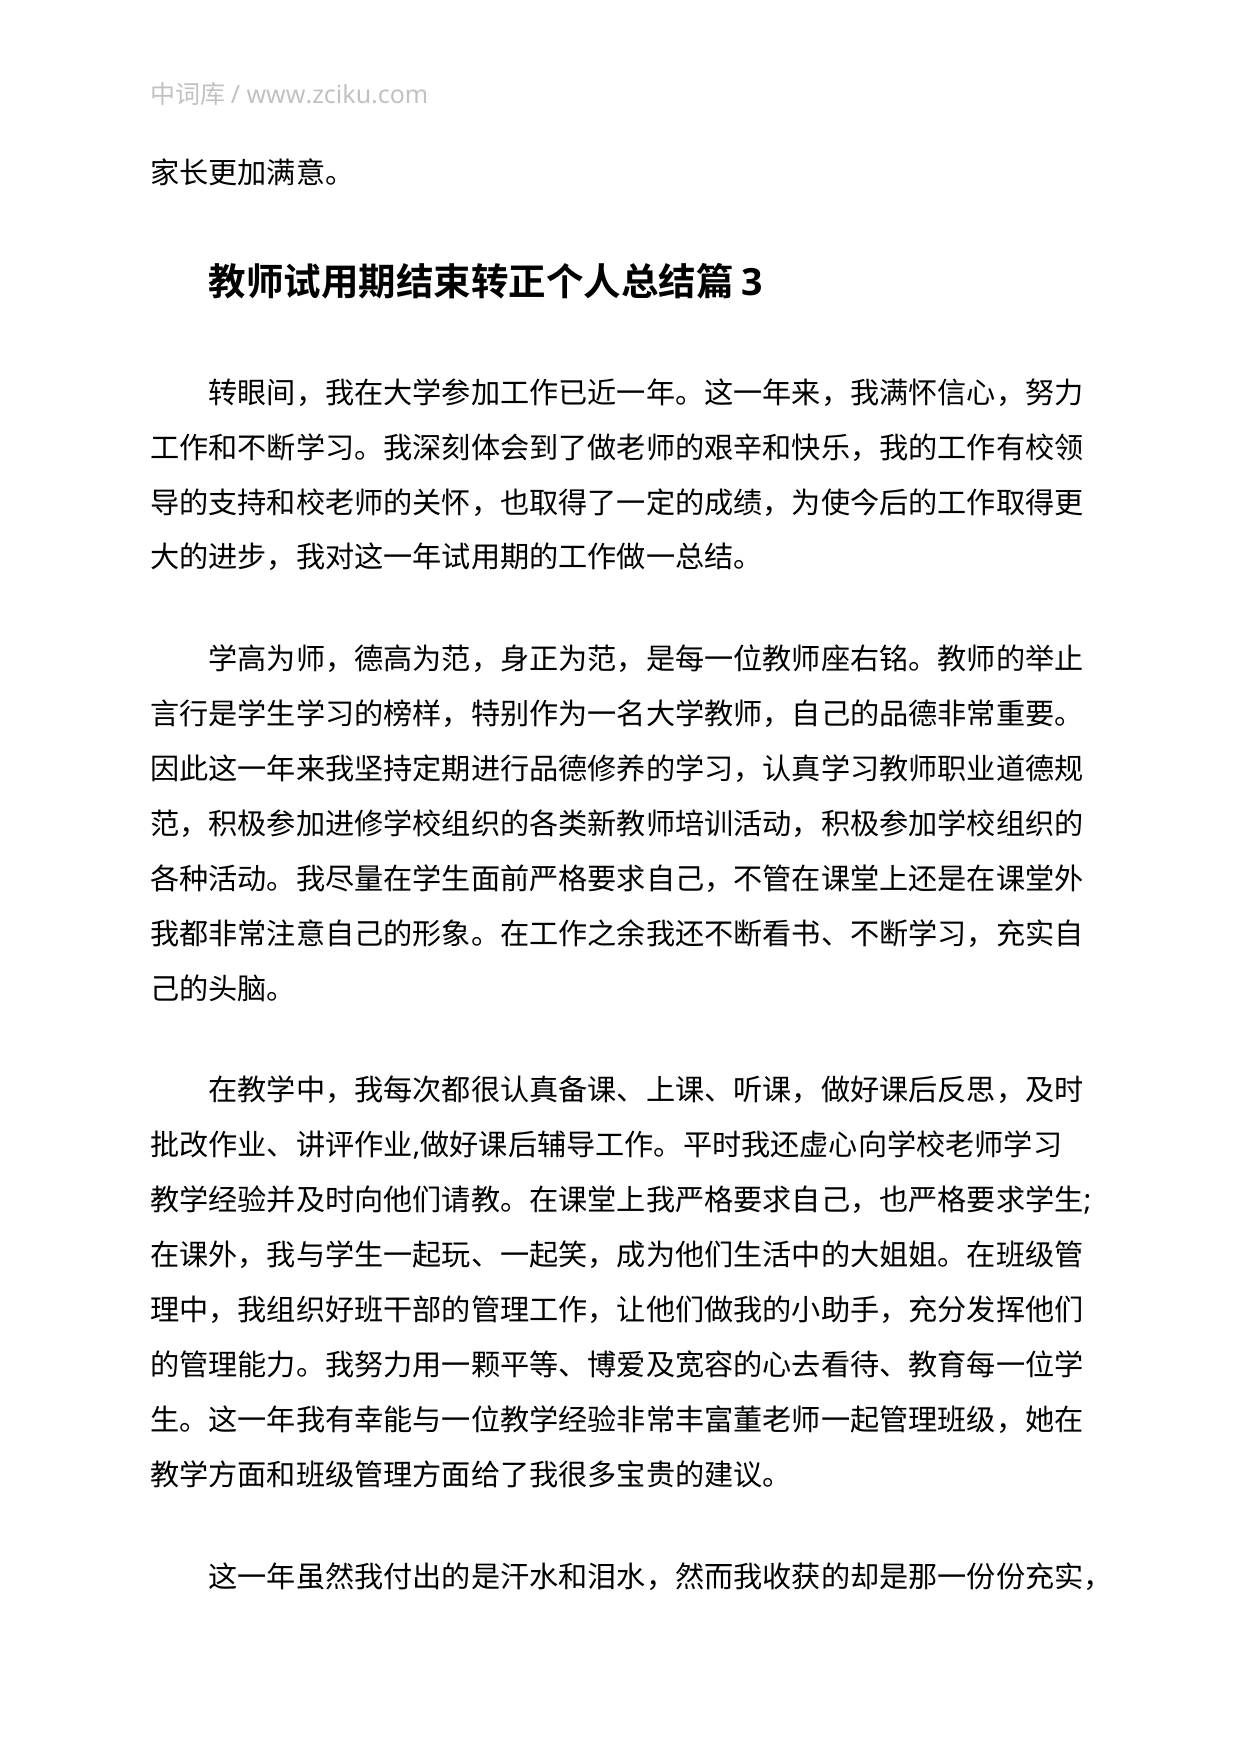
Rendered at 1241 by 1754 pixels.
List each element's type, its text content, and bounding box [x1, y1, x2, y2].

text 在教学中，我每次都很认真备课、上课、听课，做好课后反思，及时批改作业、讲评作业,做好课后辅导工作。平时我还虚心向学校老师学习教学经验并及时向他们请教。在课堂上我严格要求自己，也严格要求学生;在课外，我与学生一起玩、一起笑，成为他们生活中的大姐姐。在班级管理中，我组织好班干部的管理工作，让他们做我的小助手，充分发挥他们的管理能力。我努力用一颗平等、博爱及宽容的心去看待、教育每一位学生。这一年我有幸能与一位教学经验非常丰富董老师一起管理班级，她在教学方面和班级管理方面给了我很多宝贵的建议。 [150, 1067, 1090, 1494]
text 转眼间，我在大学参加工作已近一年。这一年来，我满怀信心，努力工作和不断学习。我深刻体会到了做老师的艰辛和快乐，我的工作有校领导的支持和校老师的关怀，也取得了一定的成绩，为使今后的工作取得更大的进步，我对这一年试用期的工作做一总结。 [150, 369, 1090, 576]
text 学高为师，德高为范，身正为范，是每一位教师座右铭。教师的举止言行是学生学习的榜样，特别作为一名大学教师，自己的品德非常重要。因此这一年来我坚持定期进行品德修养的学习，认真学习教师职业道德规范，积极参加进修学校组织的各类新教师培训活动，积极参加学校组织的各种活动。我尽量在学生面前严格要求自己，不管在课堂上还是在课堂外我都非常注意自己的形象。在工作之余我还不断看书、不断学习，充实自己的头脑。 [150, 636, 1090, 1007]
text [150, 1553, 1090, 1596]
text 教师试用期结束转正个人总结篇3 [150, 252, 1090, 306]
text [150, 150, 1090, 192]
